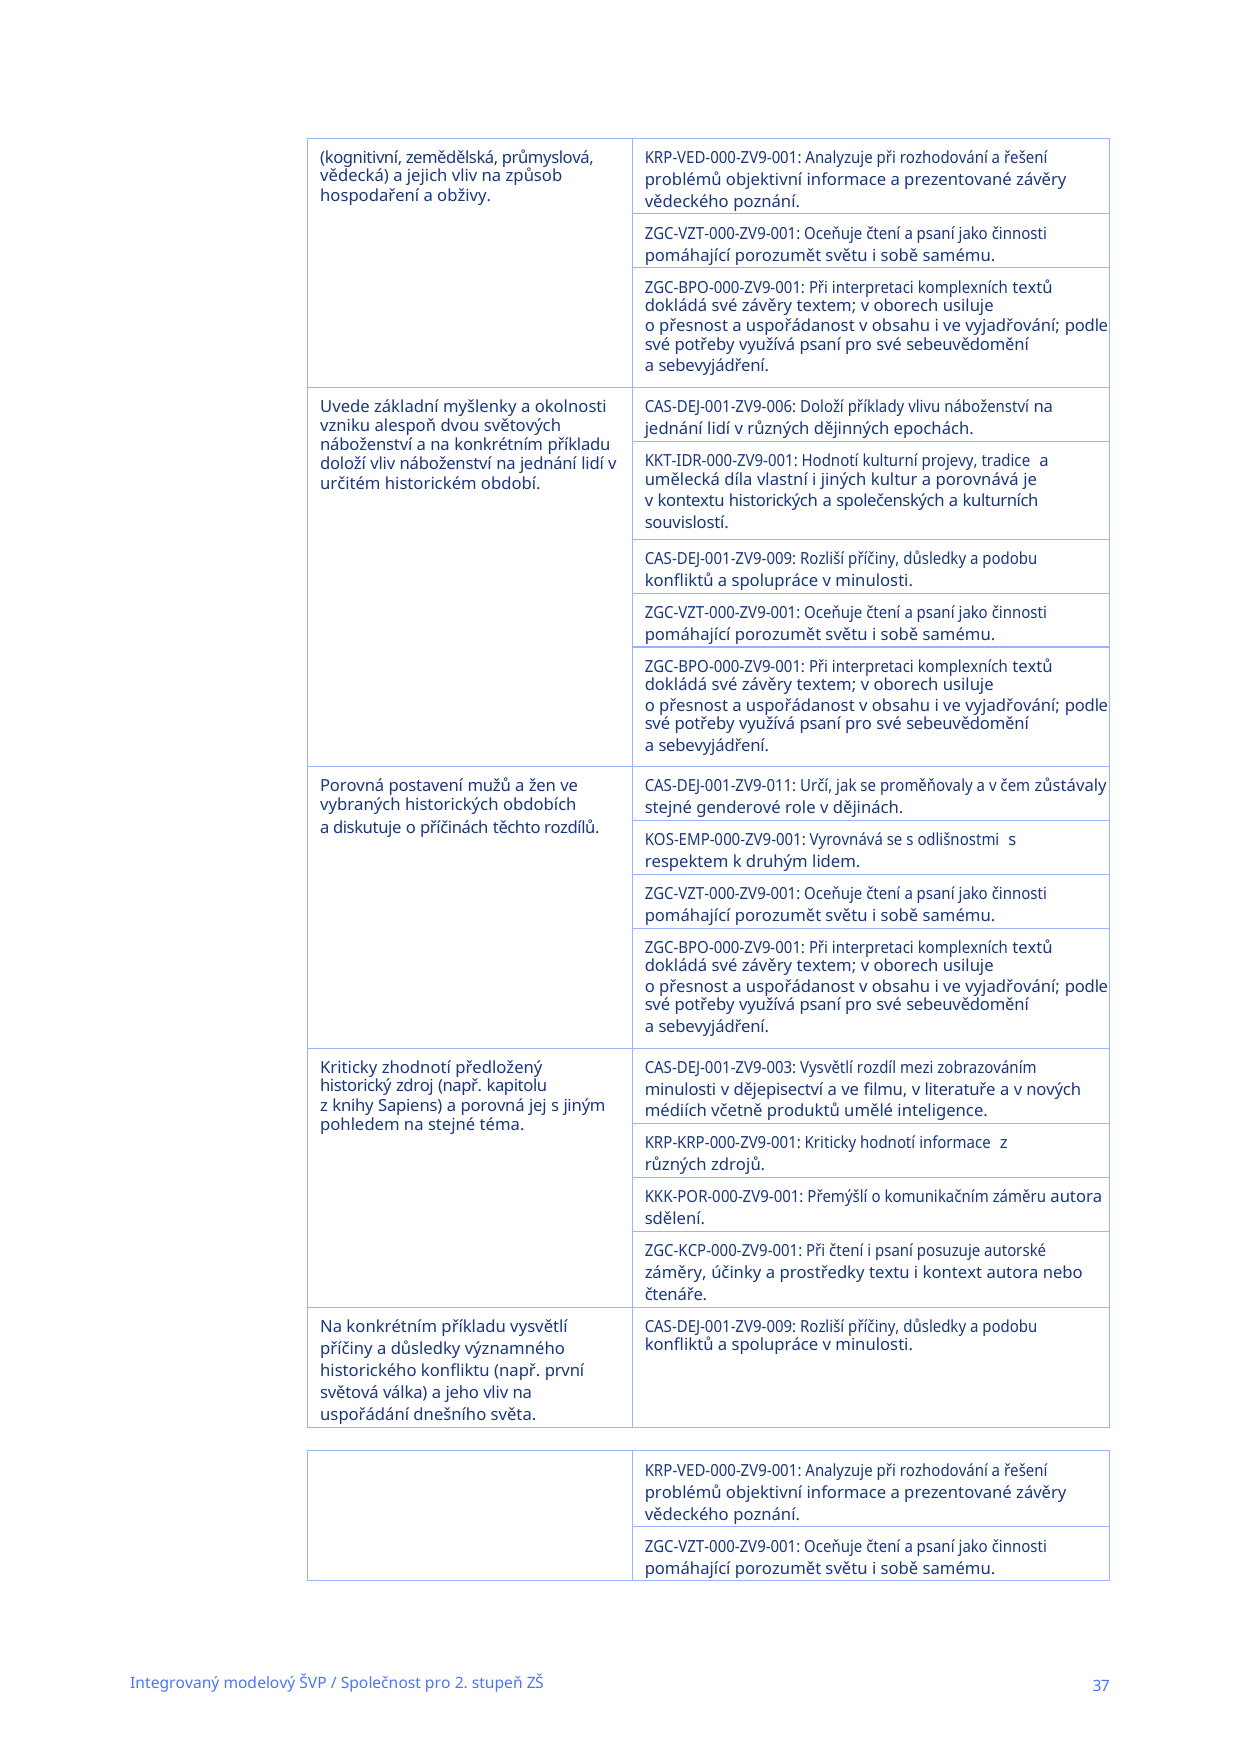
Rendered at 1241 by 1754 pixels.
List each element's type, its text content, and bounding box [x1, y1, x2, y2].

table_cell Kriticky zhodnotí předložený historický zdroj (např. kapitolu z knihy Sapiens) a porovná jej s jiným pohledem na stejné téma. [308, 1049, 632, 1307]
table_cell Na konkrétním příkladu vysvětlí příčiny a důsledky významného historického konfliktu (např. první světová válka) a jeho vliv na uspořádání dnešního světa. [308, 1308, 632, 1427]
table_cell ZGC-VZT-000-ZV9-001: Oceňuje čtení a psaní jako činnosti pomáhající porozumět světu i sobě samému. [633, 1527, 1109, 1580]
table_cell ZGC-BPO-000-ZV9-001: Při interpretaci komplexních textů dokládá své závěry textem; v oborech usiluje o přesnost a uspořádanost v obsahu i ve vyjadřování; podle své potřeby využívá psaní pro své sebeuvědomění a sebevyjádření. [633, 648, 1109, 766]
table_cell KOS-EMP-000-ZV9-001: Vyrovnává se s odlišnostmi s respektem k druhým lidem. [633, 821, 1109, 874]
table_cell KKK-POR-000-ZV9-001: Přemýšlí o komunikačním záměru autora sdělení. [633, 1178, 1109, 1231]
table_cell ZGC-VZT-000-ZV9-001: Oceňuje čtení a psaní jako činnosti pomáhající porozumět světu i sobě samému. [633, 594, 1109, 646]
table_cell CAS-DEJ-001-ZV9-011: Určí, jak se proměňovaly a v čem zůstávaly stejné genderové role v dějinách. [633, 767, 1109, 820]
table_cell KRP-VED-000-ZV9-001: Analyzuje při rozhodování a řešení problémů objektivní informace a prezentované závěry vědeckého poznání. [633, 139, 1109, 213]
table_cell ZGC-KCP-000-ZV9-001: Při čtení i psaní posuzuje autorské záměry, účinky a prostředky textu i kontext autora nebo čtenáře. [633, 1232, 1109, 1307]
table_cell ZGC-BPO-000-ZV9-001: Při interpretaci komplexních textů dokládá své závěry textem; v oborech usiluje o přesnost a uspořádanost v obsahu i ve vyjadřování; podle své potřeby využívá psaní pro své sebeuvědomění a sebevyjádření. [633, 929, 1109, 1047]
table_cell Uvede základní myšlenky a okolnosti vzniku alespoň dvou světových náboženství a na konkrétním příkladu doloží vliv náboženství na jednání lidí v určitém historickém období. [308, 388, 632, 766]
table_cell CAS-DEJ-001-ZV9-009: Rozliší příčiny, důsledky a podobu konfliktů a spolupráce v minulosti. [633, 540, 1109, 592]
table_cell KRP-KRP-000-ZV9-001: Kriticky hodnotí informace z různých zdrojů. [633, 1124, 1109, 1177]
table_cell CAS-DEJ-001-ZV9-003: Vysvětlí rozdíl mezi zobrazováním minulosti v dějepisectví a ve filmu, v literatuře a v nových médiích včetně produktů umělé inteligence. [633, 1049, 1109, 1123]
table_header [308, 1451, 632, 1580]
table_header KRP-VED-000-ZV9-001: Analyzuje při rozhodování a řešení problémů objektivní informace a prezentované závěry vědeckého poznání. [633, 1451, 1109, 1526]
table_cell Porovná postavení mužů a žen ve vybraných historických obdobích a diskutuje o příčinách těchto rozdílů. [308, 767, 632, 1047]
table_cell ZGC-VZT-000-ZV9-001: Oceňuje čtení a psaní jako činnosti pomáhající porozumět světu i sobě samému. [633, 214, 1109, 267]
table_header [308, 139, 632, 387]
table_cell ZGC-BPO-000-ZV9-001: Při interpretaci komplexních textů dokládá své závěry textem; v oborech usiluje o přesnost a uspořádanost v obsahu i ve vyjadřování; podle své potřeby využívá psaní pro své sebeuvědomění a sebevyjádření. [633, 268, 1109, 387]
table_cell CAS-DEJ-001-ZV9-006: Doloží příklady vlivu náboženství na jednání lidí v různých dějinných epochách. [633, 388, 1109, 441]
table_cell ZGC-VZT-000-ZV9-001: Oceňuje čtení a psaní jako činnosti pomáhající porozumět světu i sobě samému. [633, 875, 1109, 928]
table_cell CAS-DEJ-001-ZV9-009: Rozliší příčiny, důsledky a podobu konfliktů a spolupráce v minulosti. [633, 1308, 1109, 1427]
